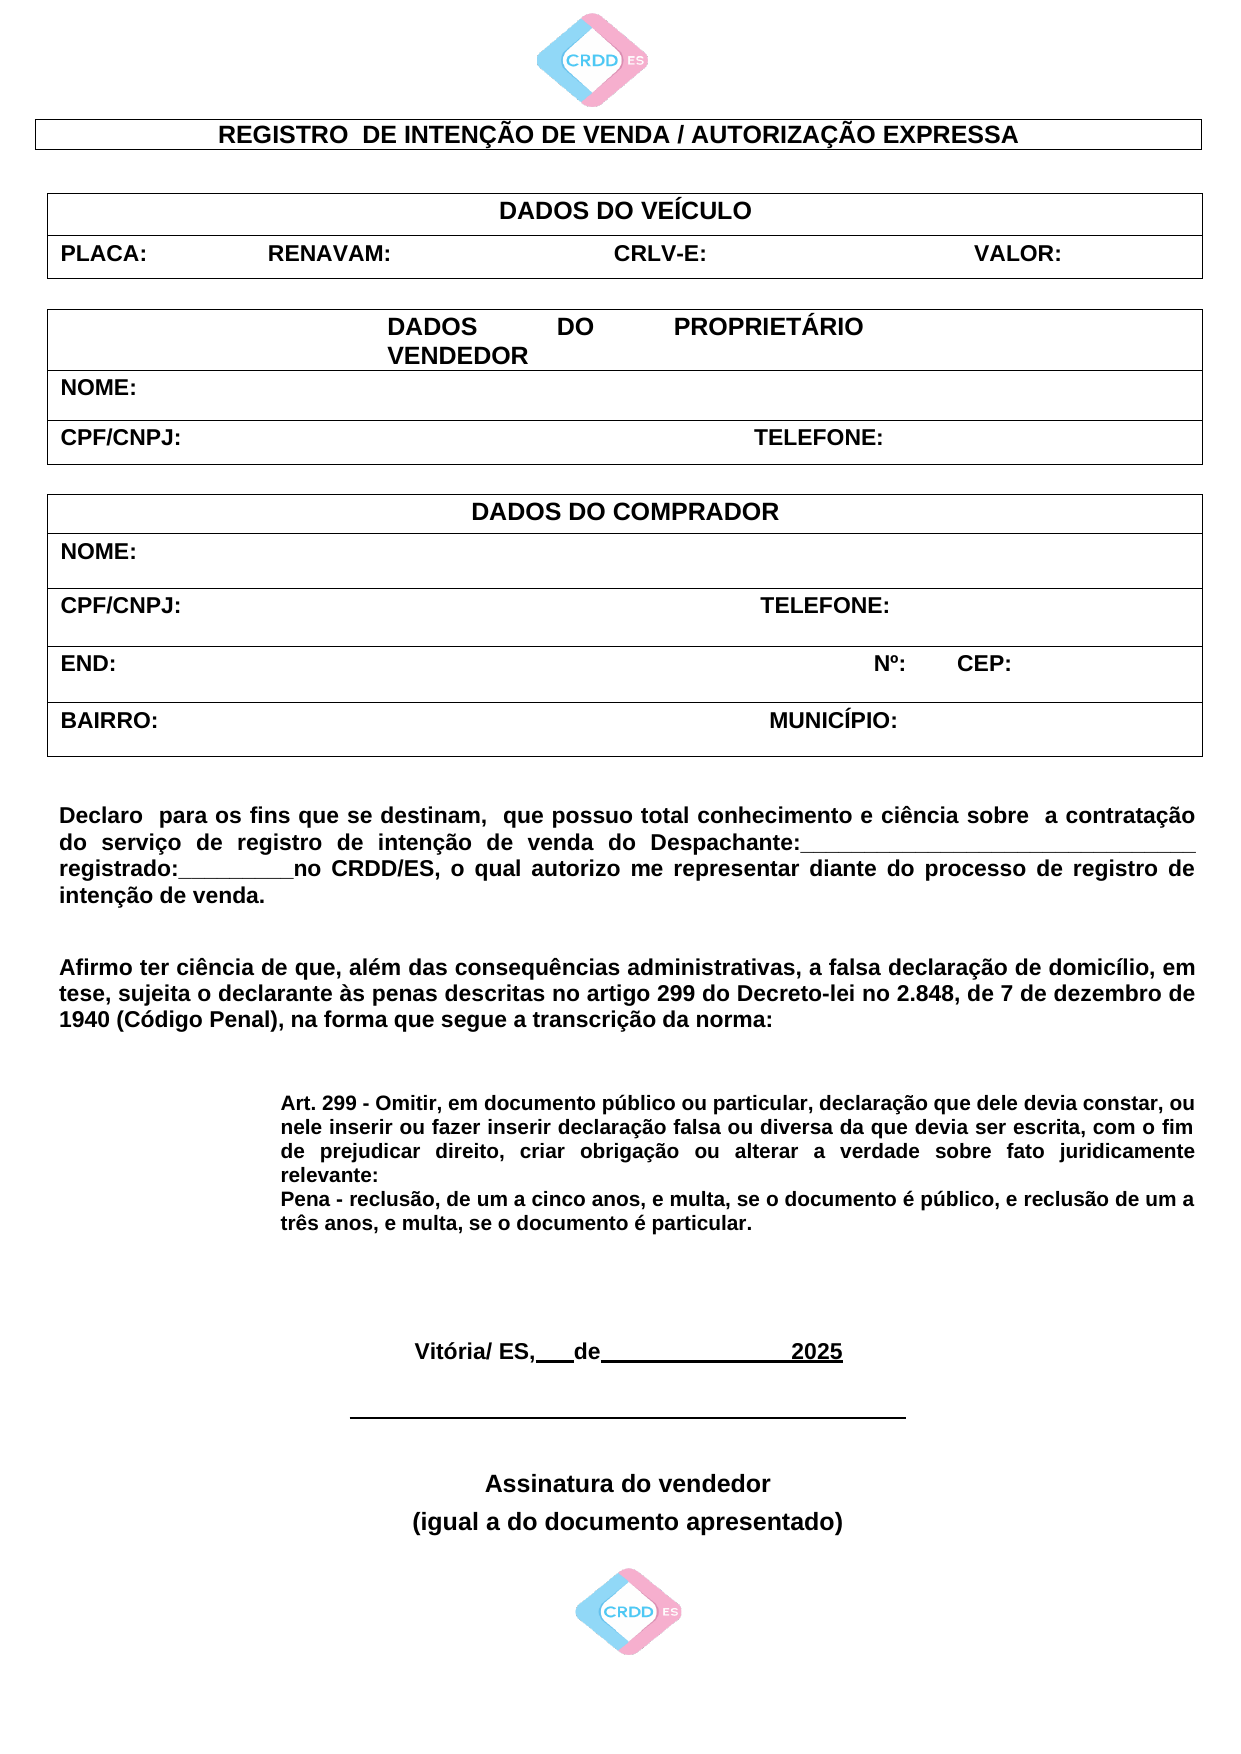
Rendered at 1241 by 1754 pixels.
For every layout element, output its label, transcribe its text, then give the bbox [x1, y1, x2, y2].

table_header DADOS DO COMPRADOR [48, 495, 1202, 533]
text Pena - reclusão, de um a cinco anos, e multa, se o documento é público, e reclusão de um a três anos, e multa, se o documento é particular. [280, 1187, 1195, 1234]
subtitle Assinatura do vendedor [411, 1472, 844, 1498]
table_cell CPF/CNPJ: TELEFONE: [48, 589, 1202, 646]
subtitle (igual a do documento apresentado) [59, 1507, 1196, 1536]
table_cell BAIRRO: MUNICÍPIO: [48, 703, 1202, 756]
table_cell NOME: [48, 534, 1202, 588]
picture [537, 13, 648, 107]
picture [575, 1568, 682, 1655]
text Art. 299 - Omitir, em documento público ou particular, declaração que dele devia constar, ou nele inserir ou fazer inserir declaração falsa ou diversa da que devia ser escrita, com o fim de prejudicar direito, criar obrigação ou alterar a verdade sobre fato juridicamente relevante: [280, 1091, 1196, 1187]
table_header DADOS DO VEÍCULO [48, 194, 1202, 235]
table_cell END: Nº: CEP: [48, 647, 1202, 702]
subtitle Afirmo ter ciência de que, além das consequências administrativas, a falsa declaração de domicílio, em tese, sujeita o declarante às penas descritas no artigo 299 do Decreto-lei no 2.848, de 7 de dezembro de 1940 (Código Penal), na forma que segue a transcrição da norma: [59, 954, 1196, 1033]
table_header REGISTRO DE INTENÇÃO DE VENDA / AUTORIZAÇÃO EXPRESSA [36, 120, 1201, 149]
table_cell PLACA: RENAVAM: CRLV-E: VALOR: [48, 236, 1202, 278]
table_cell CPF/CNPJ: TELEFONE: [48, 421, 1202, 464]
table_header DADOS DO PROPRIETÁRIO VENDEDOR [48, 310, 1202, 370]
text Vitória/ ES, de 2025 [35, 1338, 1221, 1364]
table_cell NOME: [48, 371, 1202, 420]
subtitle Declaro para os fins que se destinam, que possuo total conhecimento e ciência sobre a contratação do serviço de registro de intenção de venda do Despachante:_______________________________ registrado:_________no CRDD/ES, o qual autorizo me representar diante do processo de registro de intenção de venda. [59, 802, 1196, 908]
